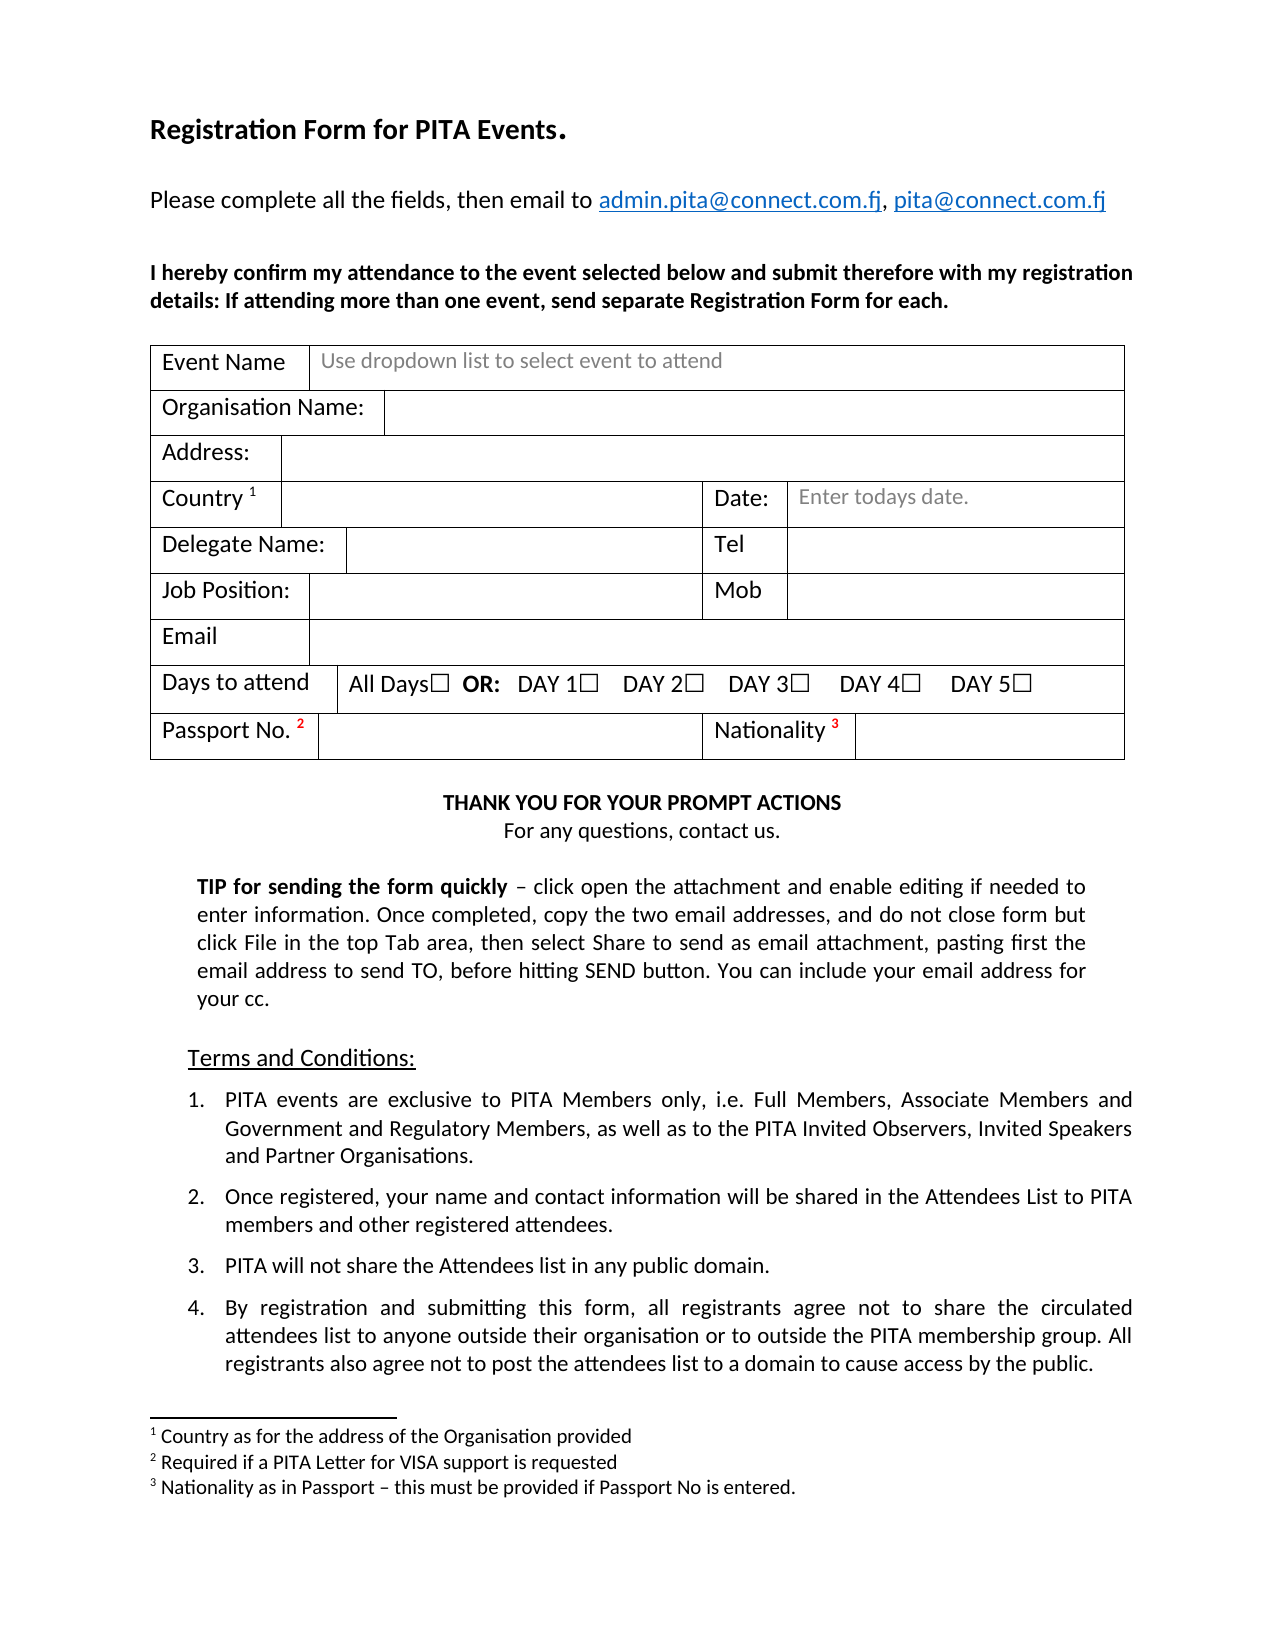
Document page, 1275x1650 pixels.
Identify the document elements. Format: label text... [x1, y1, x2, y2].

table_cell Date: [703, 482, 787, 527]
table_cell [385, 391, 1124, 435]
text I hereby confirm my attendance to the event selected below and submit therefore with my registration details: If attending more than one event, send separate Registration Form for each. [150, 258, 1134, 314]
table_cell [282, 482, 702, 527]
table_cell All Days OR: DAY 1 DAY 2 DAY 3 DAY 4 DAY 5 [338, 666, 1124, 713]
text Terms and Conditions: [187, 1042, 1134, 1073]
text THANK YOU FOR YOUR PROMPT ACTIONS [150, 788, 1134, 816]
table_cell Country [151, 482, 281, 527]
text Please complete all the fields, then email to admin.pita@connect.com.fj, pita@connect.com.fj [150, 184, 1134, 215]
list By registration and submitting this form, all registrants agree not to share the circulated attendees list to anyone outside their organisation or to outside the PITA membership group. All registrants also agree not to post the attendees list to a domain to cause access by the public. [187, 1293, 1134, 1377]
table_cell Delegate Name: [151, 528, 346, 573]
table_cell Days to attend [151, 666, 337, 713]
table_cell Email [151, 620, 309, 664]
text Registration Form for PITA Events. [150, 103, 1134, 149]
table_cell Address: [151, 436, 281, 481]
table_cell Tel [703, 528, 787, 573]
table_cell Passport No. [151, 714, 318, 759]
table_cell Mob [703, 574, 787, 619]
table_cell [282, 436, 1124, 481]
table_cell Organisation Name: [151, 391, 384, 435]
table_header Event Name [151, 346, 309, 389]
list PITA events are exclusive to PITA Members only, i.e. Full Members, Associate Members and Government and Regulatory Members, as well as to the PITA Invited Observers, Invited Speakers and Partner Organisations. [187, 1086, 1134, 1170]
table_cell Job Position: [151, 574, 309, 619]
table_header [310, 346, 1124, 389]
table_cell [788, 528, 1124, 573]
text For any questions, contact us. [150, 816, 1134, 844]
list PITA will not share the Attendees list in any public domain. [187, 1251, 1134, 1279]
table_cell [347, 528, 702, 573]
table_cell [310, 574, 702, 619]
text TIP for sending the form quickly – click open the attachment and enable editing if needed to enter information. Once completed, copy the two email addresses, and do not close form but click File in the top Tab area, then select Share to send as email attachment, pasting first the email address to send TO, before hitting SEND button. You can include your email address for your cc. [197, 872, 1087, 1012]
table_cell Nationality [703, 714, 855, 759]
table_cell [788, 574, 1124, 619]
table_cell [856, 714, 1124, 759]
table_cell [310, 620, 1124, 664]
list Once registered, your name and contact information will be shared in the Attendees List to PITA members and other registered attendees. [187, 1182, 1134, 1238]
table_cell [319, 714, 702, 759]
